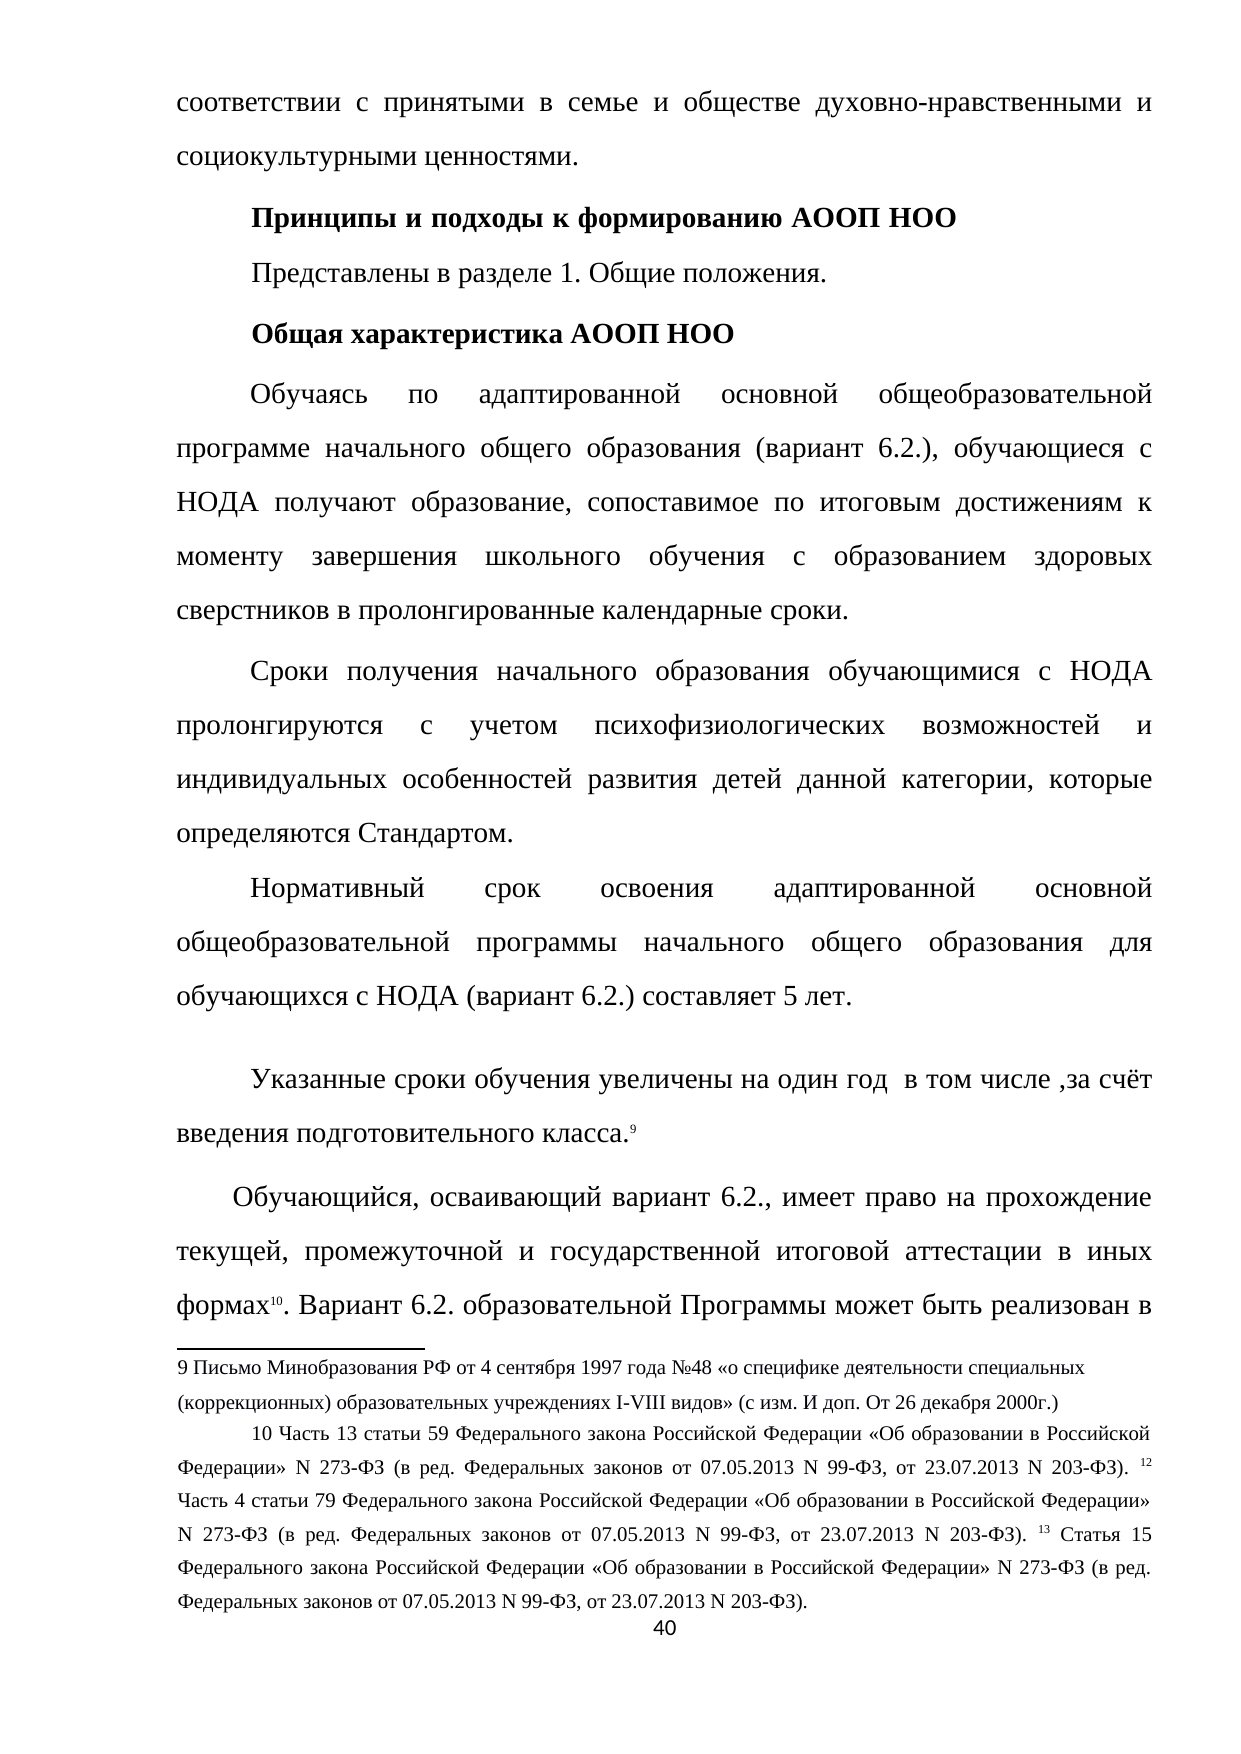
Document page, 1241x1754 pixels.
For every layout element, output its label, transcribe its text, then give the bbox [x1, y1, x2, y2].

text Сроки получения начального образования обучающимися с НОДА пролонгируются с учетом психофизиологических возможностей и индивидуальных особенностей развития детей данной категории, которые определяются Стандартом. [176, 653, 1153, 849]
text Обучаясь по адаптированной основной общеобразовательной программе начального общего образования (вариант 6.2.), обучающиеся с НОДА получают образование, сопоставимое по итоговым достижениям к моменту завершения школьного обучения с образованием здоровых сверстников в пролонгированные календарные сроки. [176, 376, 1153, 626]
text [176, 1179, 1153, 1321]
text Принципы и подходы к формированию АООП НОО Представлены в разделе 1. Общие положения. [251, 201, 958, 289]
text Нормативный срок освоения адаптированной основной общеобразовательной программы начального общего образования для обучающихся с НОДА (вариант 6.2.) составляет 5 лет. [176, 870, 1153, 1011]
text Указанные сроки обучения увеличены на один год в том числе ,за счёт введения подготовительного класса. [176, 1061, 1153, 1148]
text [176, 84, 1153, 172]
text Общая характеристика АООП НОО [251, 316, 958, 349]
